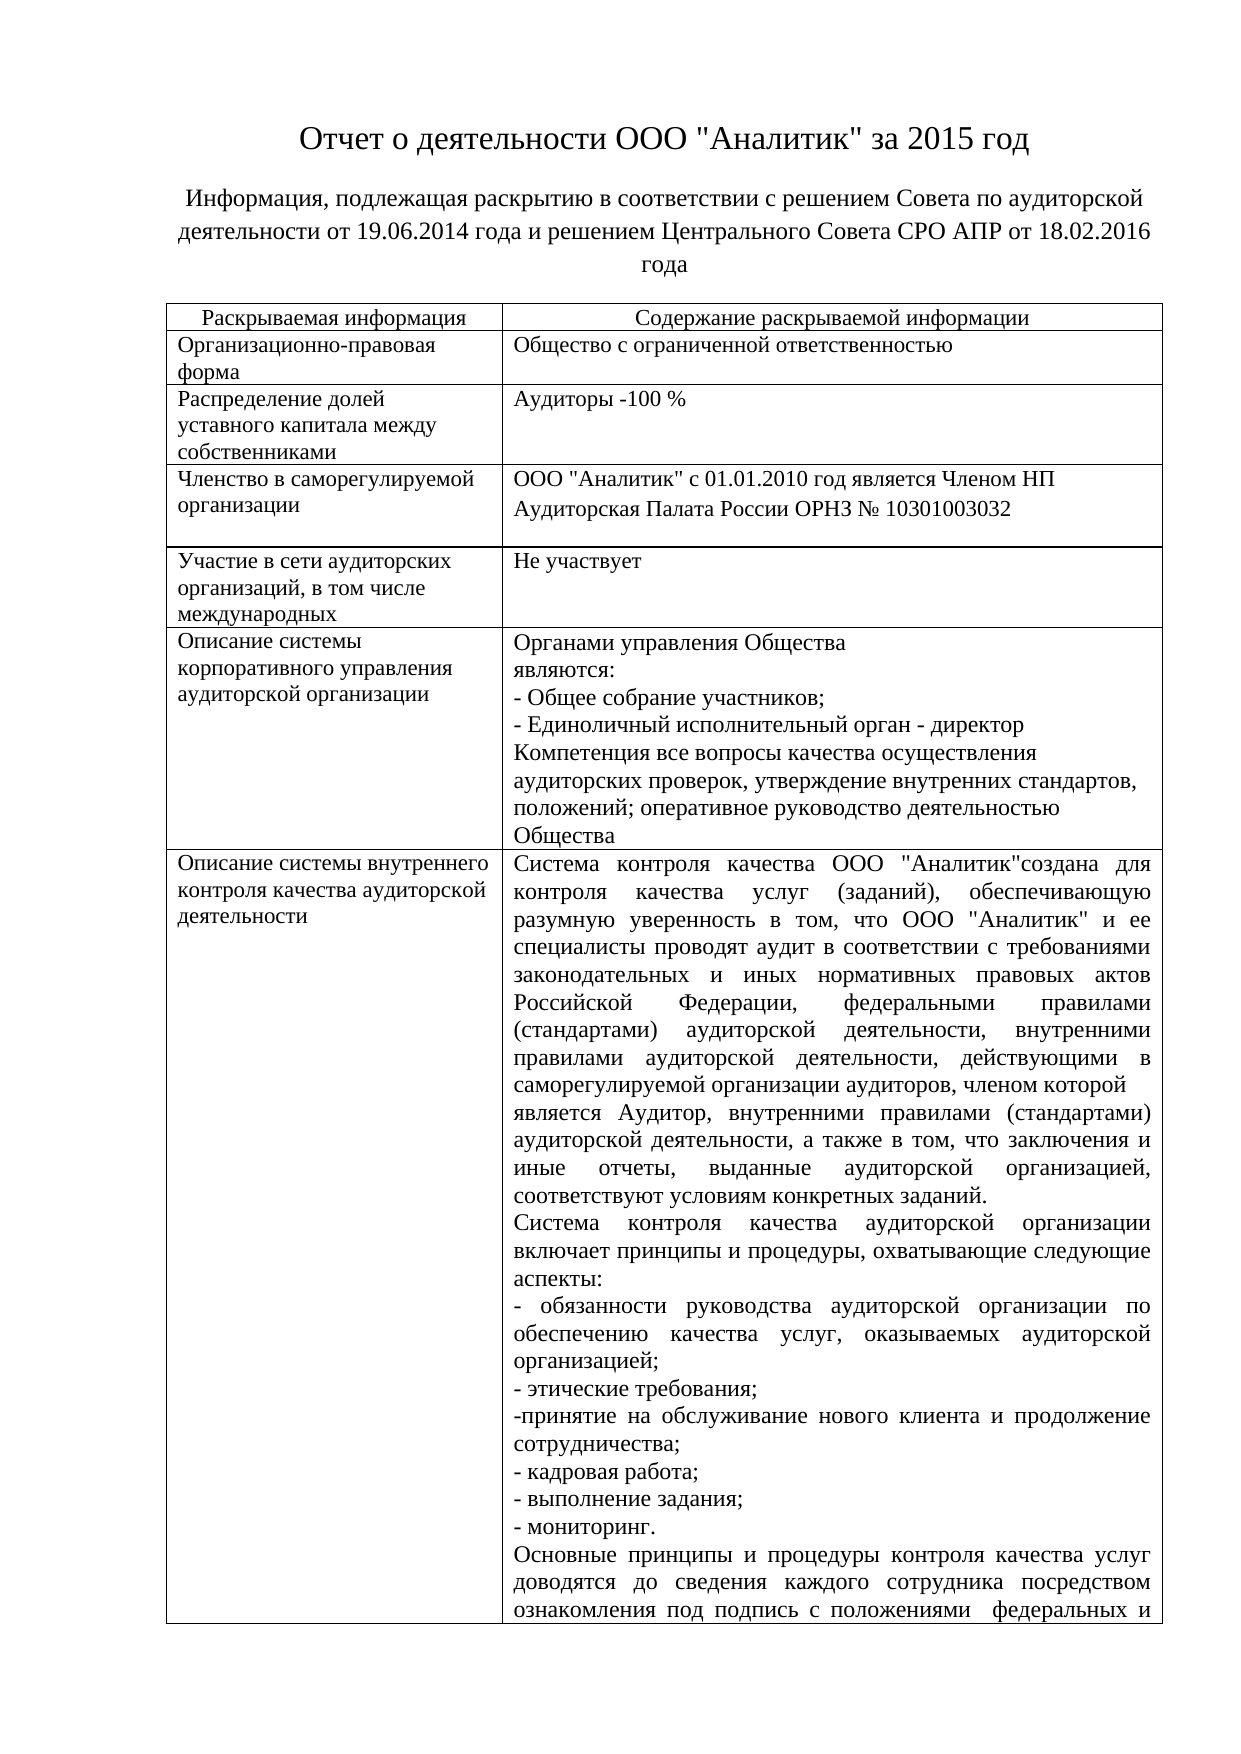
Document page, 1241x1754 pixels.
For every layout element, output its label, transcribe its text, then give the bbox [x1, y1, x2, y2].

table_header Содержание раскрываемой информации [503, 304, 1162, 330]
table_cell Членство в саморегулируемой организации [167, 465, 502, 546]
table_header Раскрываемая информация [167, 304, 502, 330]
text Информация, подлежащая раскрытию в соответствии с решением Совета по аудиторской деятельности от 19.06.2014 года и решением Центрального Совета СРО АПР от 18.02.2016 года [177, 183, 1152, 278]
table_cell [503, 850, 1162, 1622]
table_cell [167, 850, 502, 1622]
table_cell Общество с ограниченной ответственностью [503, 331, 1162, 384]
table_cell Не участвует [503, 548, 1162, 627]
table_cell Организационно-правовая форма [167, 331, 502, 384]
table_cell Описание системы корпоративного управления аудиторской организации [167, 628, 502, 848]
table_cell Органами управления Общества являются: - Общее собрание участников; - Единоличный исполнительный орган - директор Компетенция все вопросы качества осуществления аудиторских проверок, утверждение внутренних стандартов, положений; оперативное руководство деятельностью Общества [503, 628, 1162, 848]
table_cell Участие в сети аудиторских организаций, в том числе международных [167, 548, 502, 627]
table_cell Распределение долей уставного капитала между собственниками [167, 385, 502, 464]
table_cell Аудиторы -100 % [503, 385, 1162, 464]
table_cell ООО "Аналитик" с 01.01.2010 год является Членом НП Аудиторская Палата России ОРНЗ № 10301003032 [503, 465, 1162, 546]
text Отчет о деятельности ООО "Аналитик" за 2015 год [177, 118, 1152, 156]
